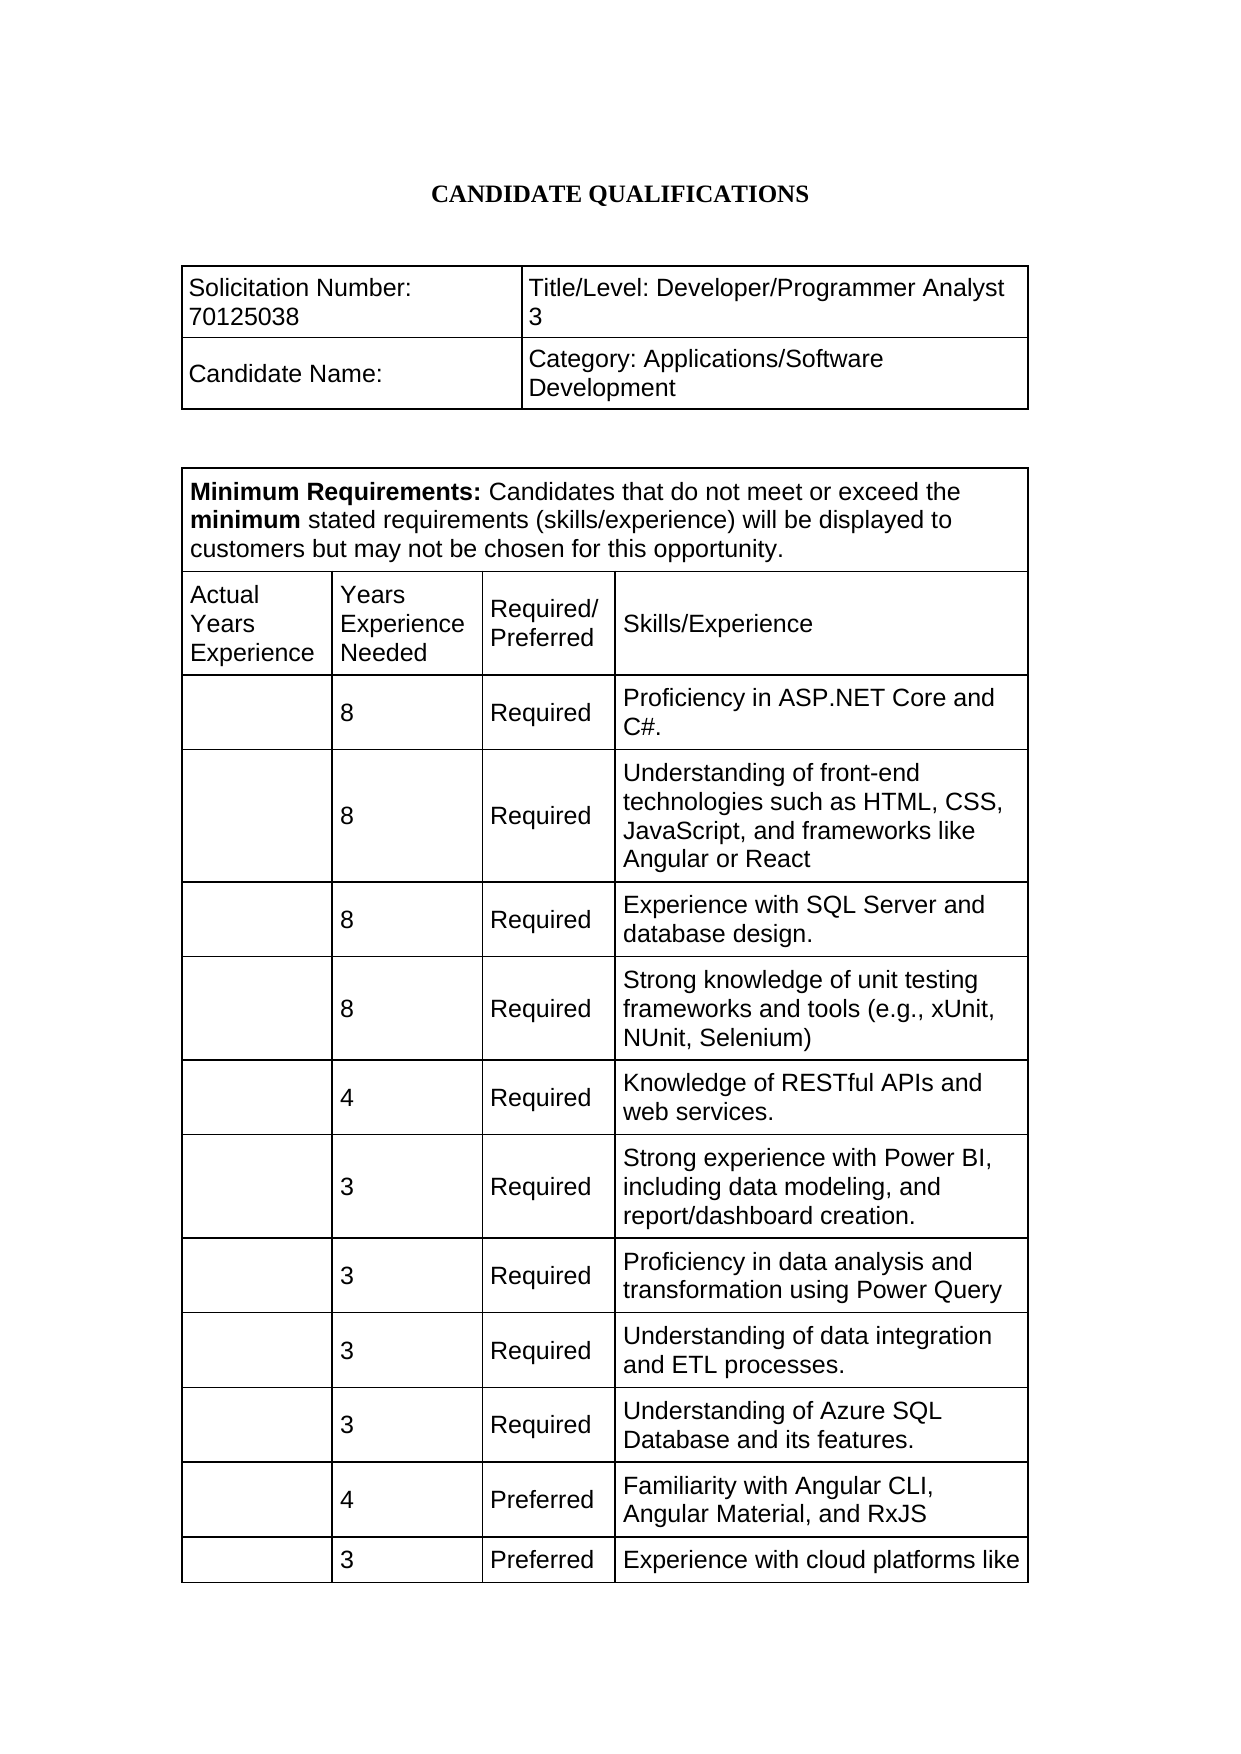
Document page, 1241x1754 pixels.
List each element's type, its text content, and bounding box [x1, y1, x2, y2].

table_cell [183, 1388, 331, 1461]
table_cell Proficiency in ASP.NET Core and C#. [616, 676, 1027, 749]
table_cell Years Experience Needed [333, 572, 482, 674]
table_cell 3 [333, 1313, 482, 1387]
table_cell [183, 750, 331, 881]
table_cell Required [483, 957, 614, 1059]
table_cell Required/ Preferred [483, 572, 614, 674]
table_cell Required [483, 676, 614, 749]
table_cell 3 [333, 1538, 482, 1582]
table_cell [183, 1135, 331, 1237]
table_cell Preferred [483, 1538, 614, 1582]
table_cell Understanding of Azure SQL Database and its features. [616, 1388, 1027, 1461]
table_cell 8 [333, 883, 482, 956]
table_cell Required [483, 1061, 614, 1134]
table_cell 8 [333, 957, 482, 1059]
table_header Title/Level: Developer/Programmer Analyst 3 [523, 267, 1027, 337]
table_cell Understanding of data integration and ETL processes. [616, 1313, 1027, 1387]
table_cell 8 [333, 750, 482, 881]
table_cell Strong experience with Power BI, including data modeling, and report/dashboard creation. [616, 1135, 1027, 1237]
table_cell Strong knowledge of unit testing frameworks and tools (e.g., xUnit, NUnit, Selenium) [616, 957, 1027, 1059]
table_cell Required [483, 750, 614, 881]
table_cell Skills/Experience [616, 572, 1027, 674]
table_cell Understanding of front-end technologies such as HTML, CSS, JavaScript, and frameworks like Angular or React [616, 750, 1027, 881]
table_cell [616, 1538, 1027, 1582]
table_cell [183, 1463, 331, 1536]
table_cell [183, 676, 331, 749]
table_cell [183, 883, 331, 956]
table_cell Candidate Name: [183, 338, 521, 408]
table_cell Required [483, 1388, 614, 1461]
table_cell Knowledge of RESTful APIs and web services. [616, 1061, 1027, 1134]
table_cell 8 [333, 676, 482, 749]
table_cell 4 [333, 1463, 482, 1536]
table_header Solicitation Number: 70125038 [183, 267, 521, 337]
table_cell 3 [333, 1239, 482, 1312]
table_cell Required [483, 883, 614, 956]
table_cell Required [483, 1313, 614, 1387]
table_cell Category: Applications/Software Development [523, 338, 1027, 408]
table_cell Familiarity with Angular CLI, Angular Material, and RxJS [616, 1463, 1027, 1536]
table_cell Required [483, 1135, 614, 1237]
table_cell Experience with SQL Server and database design. [616, 883, 1027, 956]
table_cell Actual Years Experience [183, 572, 331, 674]
table_cell Proficiency in data analysis and transformation using Power Query [616, 1239, 1027, 1312]
table_header Minimum Requirements: Candidates that do not meet or exceed the minimum stated requirements (skills/experience) will be displayed to customers but may not be chosen for this opportunity. [183, 469, 1027, 571]
table_cell [183, 957, 331, 1059]
table_cell [183, 1313, 331, 1387]
table_cell 4 [333, 1061, 482, 1134]
table_cell [183, 1538, 331, 1582]
table_cell 3 [333, 1135, 482, 1237]
table_cell [183, 1061, 331, 1134]
table_cell Required [483, 1239, 614, 1312]
table_cell 3 [333, 1388, 482, 1461]
text CANDIDATE QUALIFICATIONS [150, 179, 1090, 207]
table_cell [183, 1239, 331, 1312]
table_cell Preferred [483, 1463, 614, 1536]
